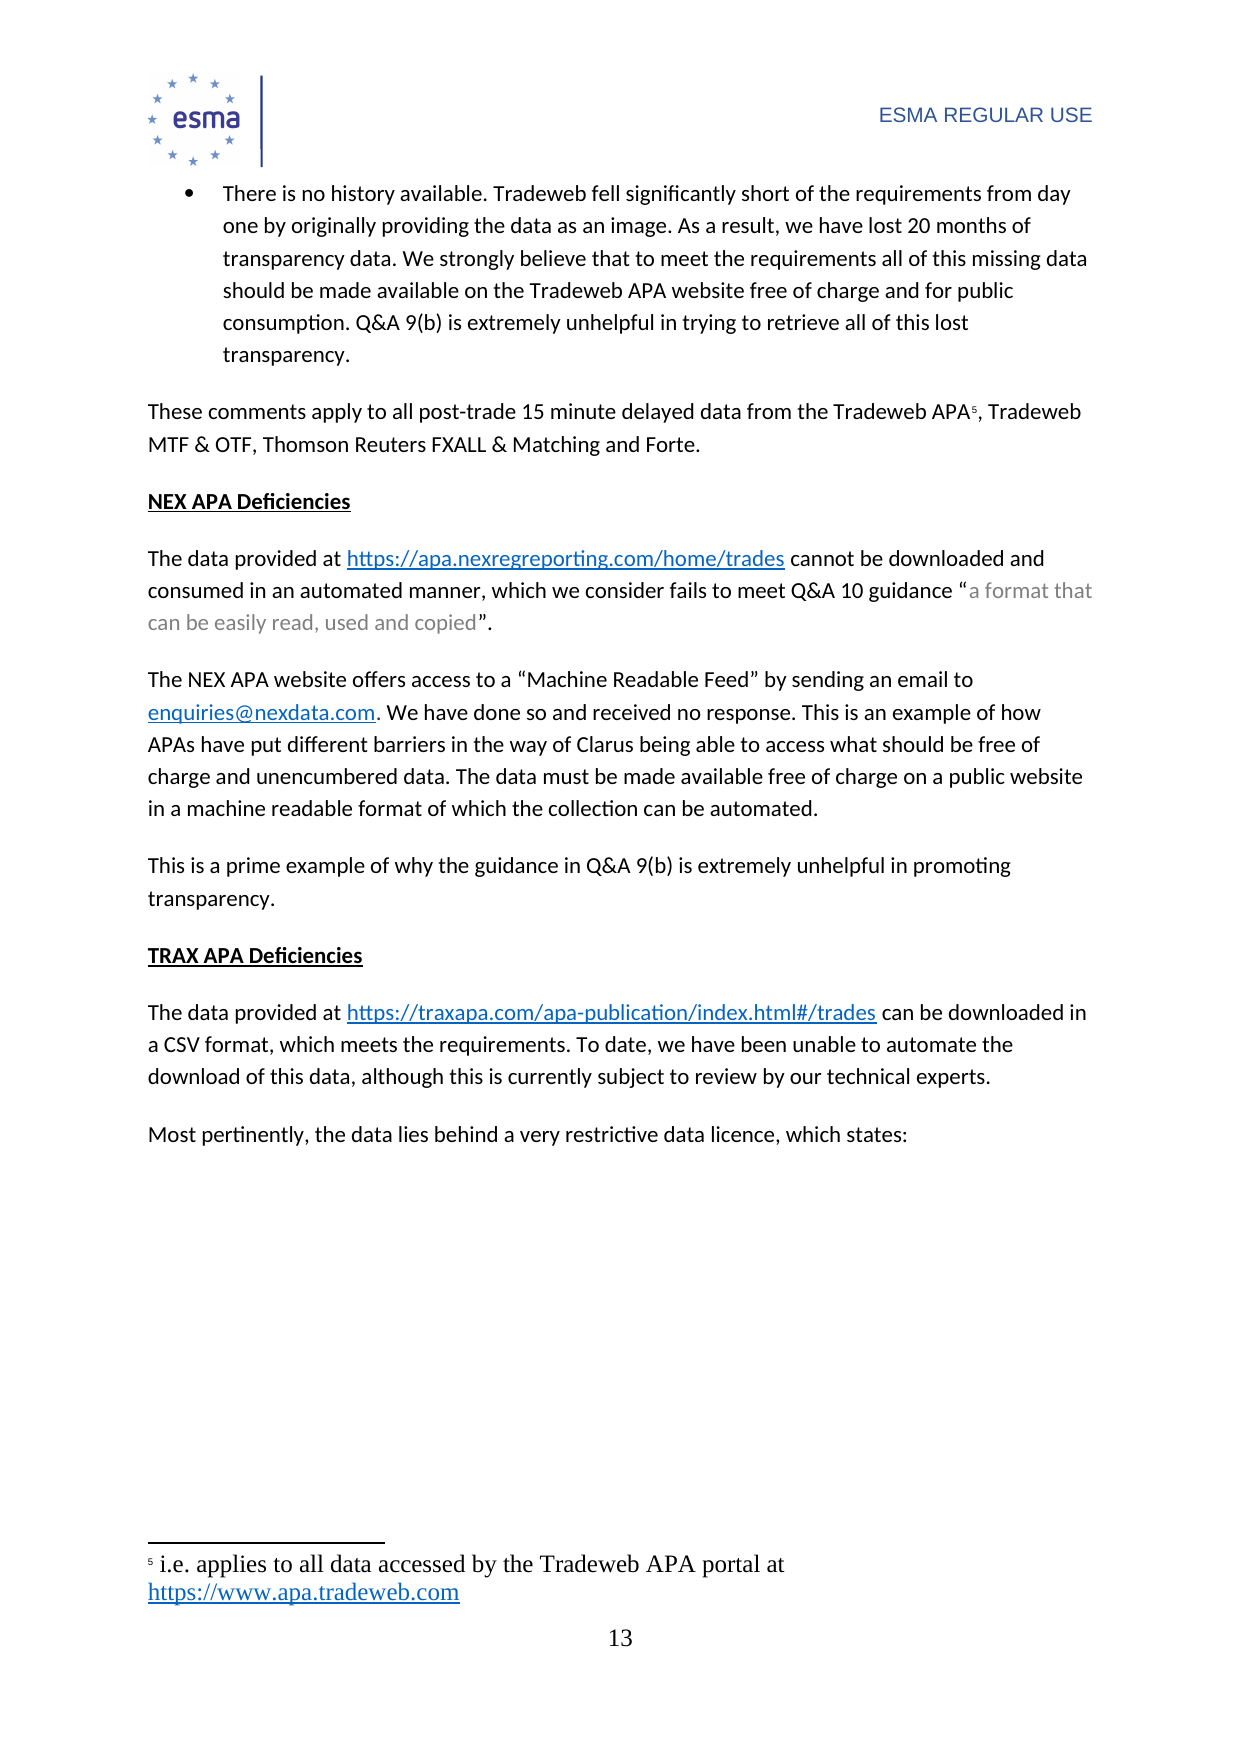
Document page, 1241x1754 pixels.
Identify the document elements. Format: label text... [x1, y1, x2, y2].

text The data provided at https://apa.nexregreporting.com/home/trades cannot be downloaded and consumed in an automated manner, which we consider fails to meet Q&A 10 guidance “a format that can be easily read, used and copied”. [148, 544, 1092, 636]
text This is a prime example of why the guidance in Q&A 9(b) is extremely unhelpful in promoting transparency. [148, 852, 1092, 912]
text These comments apply to all post-trade 15 minute delayed data from the Tradeweb APA, Tradeweb MTF & OTF, Thomson Reuters FXALL & Matching and Forte. [148, 397, 1092, 458]
text Most pertinently, the data lies behind a very restrictive data licence, which states: [148, 1120, 1092, 1148]
list There is no history available. Tradeweb fell significantly short of the requirements from day one by originally providing the data as an image. As a result, we have lost 20 months of transparency data. We strongly believe that to meet the requirements all of this missing data should be made available on the Tradeweb APA website free of charge and for public consumption. Q&A 9(b) is extremely unhelpful in trying to retrieve all of this lost transparency. [185, 179, 1092, 368]
text The NEX APA website offers access to a “Machine Readable Feed” by sending an email to enquiries@nexdata.com. We have done so and received no response. This is an example of how APAs have put different barriers in the way of Clarus being able to access what should be free of charge and unencumbered data. The data must be made available free of charge on a public website in a machine readable format of which the collection can be automated. [148, 666, 1092, 822]
text TRAX APA Deficiencies [148, 941, 1092, 969]
picture [147, 73, 240, 166]
text The data provided at https://traxapa.com/apa-publication/index.html#/trades can be downloaded in a CSV format, which meets the requirements. To date, we have been unable to automate the download of this data, although this is currently subject to review by our technical experts. [148, 998, 1092, 1091]
text NEX APA Deficiencies [148, 487, 1092, 515]
